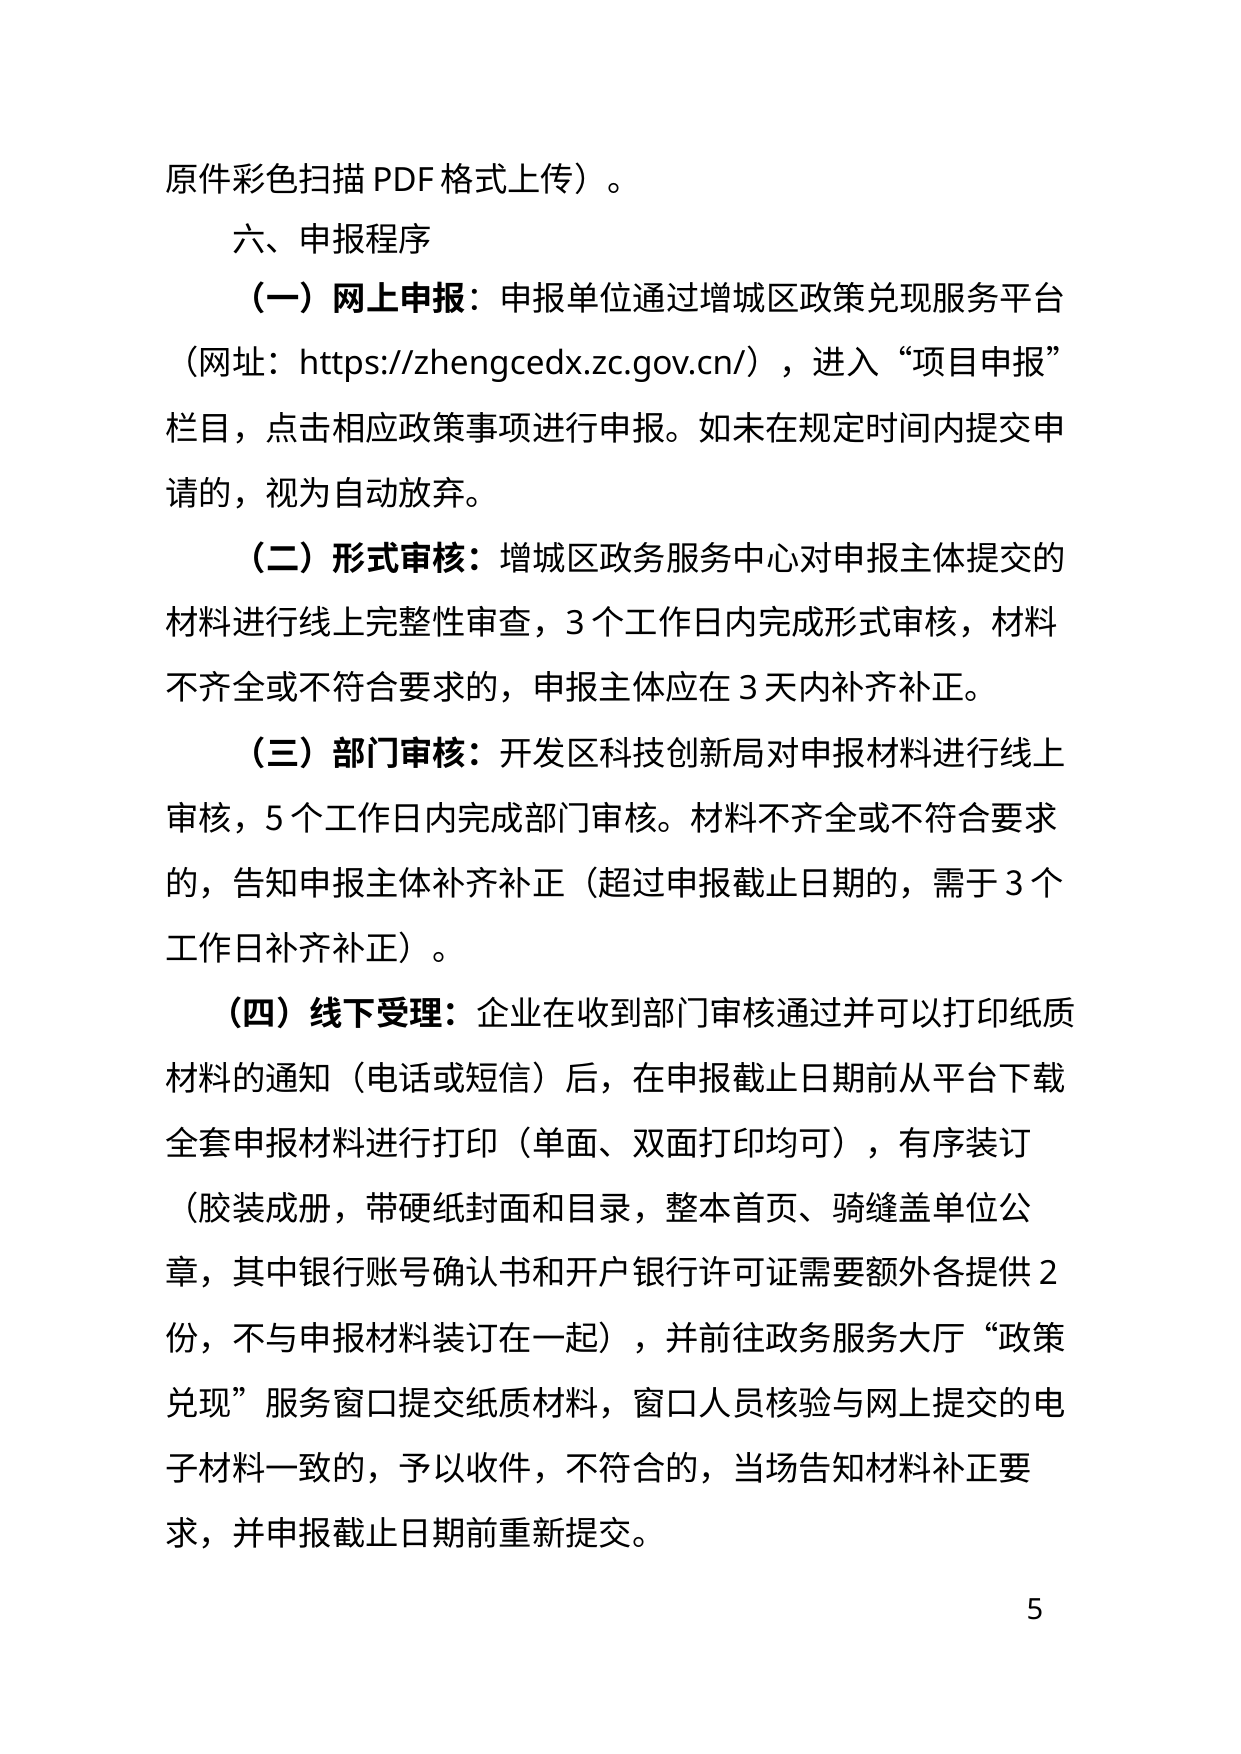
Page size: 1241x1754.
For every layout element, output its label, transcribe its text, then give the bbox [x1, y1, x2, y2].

list （一）网上申报：申报单位通过增城区政策兑现服务平台（网址：https://zhengcedx.zc.gov.cn/），进入“项目申报”栏目，点击相应政策事项进行申报。如未在规定时间内提交申请的，视为自动放弃。 [165, 263, 1087, 523]
text 六、申报程序 [165, 203, 1087, 263]
list （三）部门审核：开发区科技创新局对申报材料进行线上审核，5个工作日内完成部门审核。材料不齐全或不符合要求的，告知申报主体补齐补正（超过申报截止日期的，需于3个工作日补齐补正）。 [165, 718, 1087, 978]
text （四）线下受理：企业在收到部门审核通过并可以打印纸质材料的通知（电话或短信）后，在申报截止日期前从平台下载全套申报材料进行打印（单面、双面打印均可），有序装订（胶装成册，带硬纸封面和目录，整本首页、骑缝盖单位公章，其中银行账号确认书和开户银行许可证需要额外各提供2份，不与申报材料装订在一起），并前往政务服务大厅“政策兑现”服务窗口提交纸质材料，窗口人员核验与网上提交的电子材料一致的，予以收件，不符合的，当场告知材料补正要求，并申报截止日期前重新提交。 [165, 978, 1087, 1563]
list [165, 144, 1087, 203]
list （二）形式审核：增城区政务服务中心对申报主体提交的材料进行线上完整性审查，3个工作日内完成形式审核，材料不齐全或不符合要求的，申报主体应在3天内补齐补正。 [165, 523, 1087, 718]
